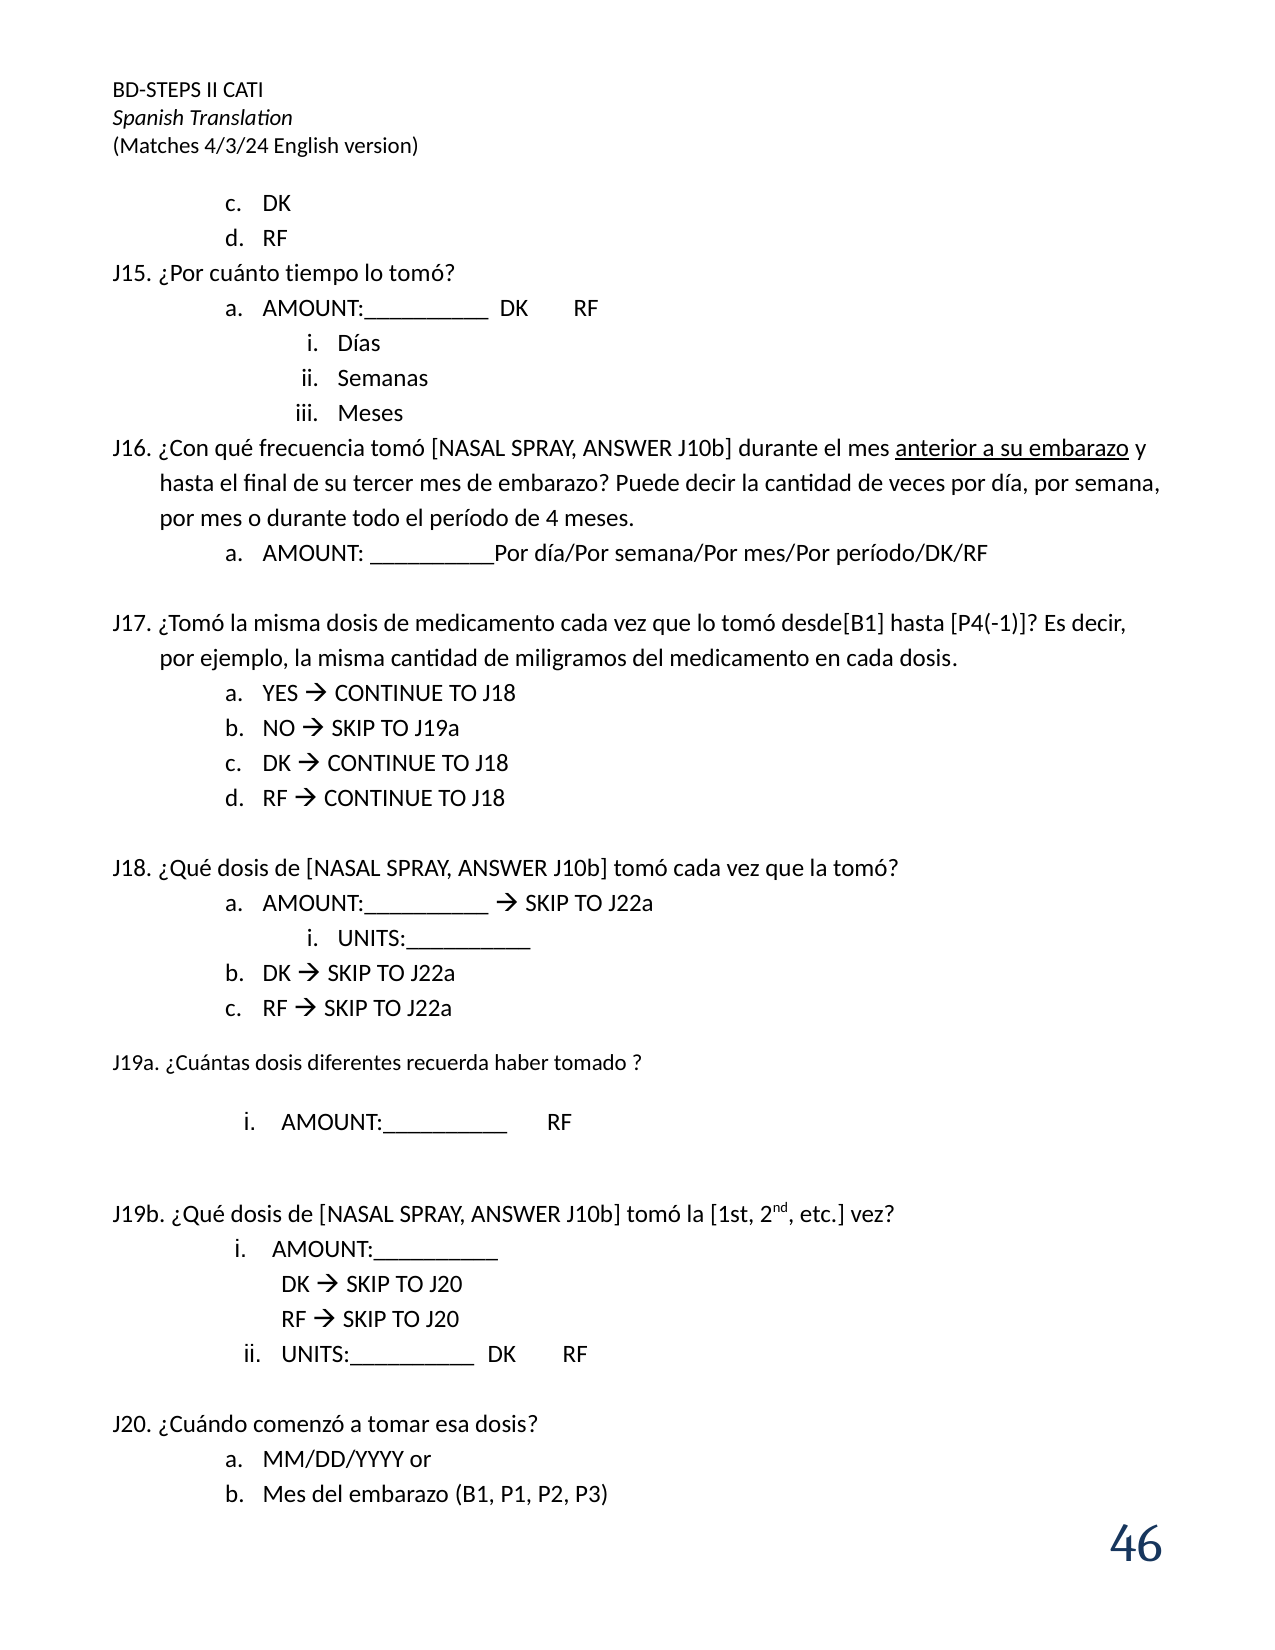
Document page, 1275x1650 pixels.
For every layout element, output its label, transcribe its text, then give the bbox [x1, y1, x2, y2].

list RF SKIP TO J22a [225, 992, 1162, 1023]
list AMOUNT: __________Por día/Por semana/Por mes/Por período/DK/RF [225, 537, 1162, 568]
list J15. ¿Por cuánto tiempo lo tomó? [112, 257, 1162, 288]
list AMOUNT:__________ RF [244, 1107, 1162, 1137]
list Meses [319, 397, 1162, 428]
list AMOUNT:__________ DK RF [225, 292, 1162, 323]
list Mes del embarazo (B1, P1, P2, P3) [225, 1478, 1162, 1508]
list DK CONTINUE TO J18 [225, 747, 1162, 778]
list J20. ¿Cuándo comenzó a tomar esa dosis? [112, 1408, 1162, 1438]
list RF [225, 222, 1162, 253]
list DK SKIP TO J20 [281, 1268, 1162, 1298]
list DK [225, 187, 1162, 218]
list Semanas [319, 362, 1162, 393]
list UNITS:__________ [319, 922, 1162, 953]
list AMOUNT:__________ [234, 1233, 1162, 1263]
list UNITS:__________ DK RF [244, 1338, 1162, 1368]
list AMOUNT:__________ SKIP TO J22a [225, 887, 1162, 918]
list J17. ¿Tomó la misma dosis de medicamento cada vez que lo tomó desde[B1] hasta [P4(-1)]? Es decir, por ejemplo, la misma cantidad de miligramos del medicamento en cada dosis. [112, 607, 1162, 673]
list J18. ¿Qué dosis de [NASAL SPRAY, ANSWER J10b] tomó cada vez que la tomó? [112, 852, 1162, 883]
list J19b. ¿Qué dosis de [NASAL SPRAY, ANSWER J10b] tomó la [1st, 2nd, etc.] vez? [112, 1198, 1162, 1228]
list RF CONTINUE TO J18 [225, 782, 1162, 813]
list YES CONTINUE TO J18 [225, 677, 1162, 708]
list NO SKIP TO J19a [225, 712, 1162, 743]
list Días [319, 327, 1162, 358]
list DK SKIP TO J22a [225, 957, 1162, 988]
list MM/DD/YYYY or [225, 1443, 1162, 1473]
list RF SKIP TO J20 [281, 1303, 1162, 1333]
text J19a. ¿Cuántas dosis diferentes recuerda haber tomado ? [112, 1048, 1162, 1076]
list J16. ¿Con qué frecuencia tomó [NASAL SPRAY, ANSWER J10b] durante el mes anterior a su embarazo y hasta el final de su tercer mes de embarazo? Puede decir la cantidad de veces por día, por semana, por mes o durante todo el período de 4 meses. [112, 432, 1162, 533]
